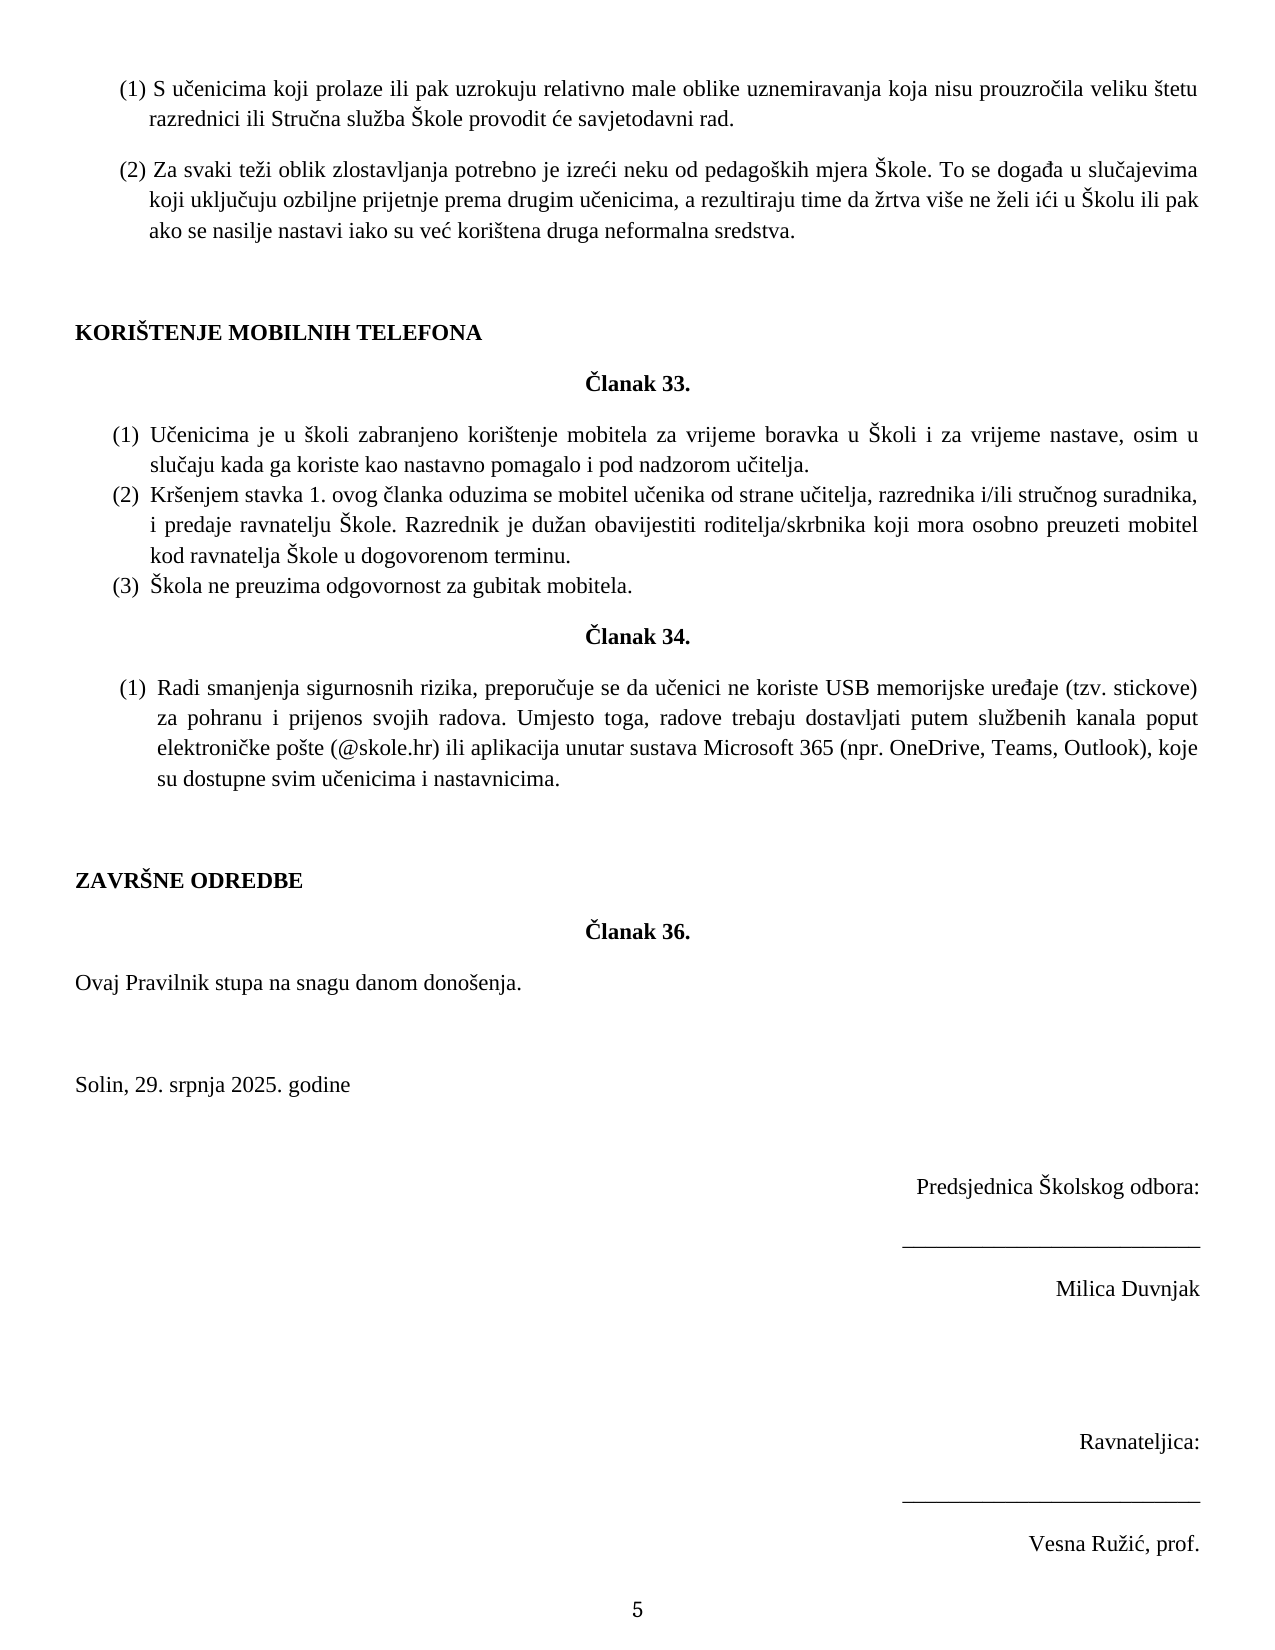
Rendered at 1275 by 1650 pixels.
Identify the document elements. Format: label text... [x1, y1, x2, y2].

text Ravnateljica: [75, 1428, 1200, 1454]
text KORIŠTENJE MOBILNIH TELEFONA [75, 319, 1200, 345]
list Radi smanjenja sigurnosnih rizika, preporučuje se da učenici ne koriste USB memorijske uređaje (tzv. stickove) za pohranu i prijenos svojih radova. Umjesto toga, radove trebaju dostavljati putem službenih kanala poput elektroničke pošte (@skole.hr) ili aplikacija unutar sustava Microsoft 365 (npr. OneDrive, Teams, Outlook), koje su dostupne svim učenicima i nastavnicima. [119, 674, 1200, 791]
text ZAVRŠNE ODREDBE [75, 867, 1200, 893]
text Članak 34. [75, 623, 1200, 649]
text Predsjednica Školskog odbora: [75, 1173, 1200, 1199]
text Solin, 29. srpnja 2025. godine [75, 1071, 1200, 1097]
text Milica Duvnjak [75, 1275, 1200, 1301]
text Vesna Ružić, prof. [75, 1530, 1200, 1557]
text (1) S učenicima koji prolaze ili pak uzrokuju relativno male oblike uznemiravanja koja nisu prouzročila veliku štetu razrednici ili Stručna služba Škole provodit će savjetodavni rad. [119, 75, 1200, 132]
text (2) Za svaki teži oblik zlostavljanja potrebno je izreći neku od pedagoških mjera Škole. To se događa u slučajevima koji uključuju ozbiljne prijetnje prema drugim učenicima, a rezultiraju time da žrtva više ne želi ići u Školu ili pak ako se nasilje nastavi iako su već korištena druga neformalna sredstva. [119, 156, 1200, 243]
text Članak 33. [75, 370, 1200, 396]
text __________________________ [75, 1479, 1200, 1506]
list Kršenjem stavka 1. ovog članka oduzima se mobitel učenika od strane učitelja, razrednika i/ili stručnog suradnika, i predaje ravnatelju Škole. Razrednik je dužan obavijestiti roditelja/skrbnika koji mora osobno preuzeti mobitel kod ravnatelja Škole u dogovorenom terminu. [112, 481, 1200, 568]
text Ovaj Pravilnik stupa na snagu danom donošenja. [75, 969, 1200, 995]
text __________________________ [75, 1224, 1200, 1250]
list Škola ne preuzima odgovornost za gubitak mobitela. [112, 572, 1200, 598]
list Učenicima je u školi zabranjeno korištenje mobitela za vrijeme boravka u Školi i za vrijeme nastave, osim u slučaju kada ga koriste kao nastavno pomagalo i pod nadzorom učitelja. [112, 421, 1200, 477]
text Članak 36. [75, 918, 1200, 944]
